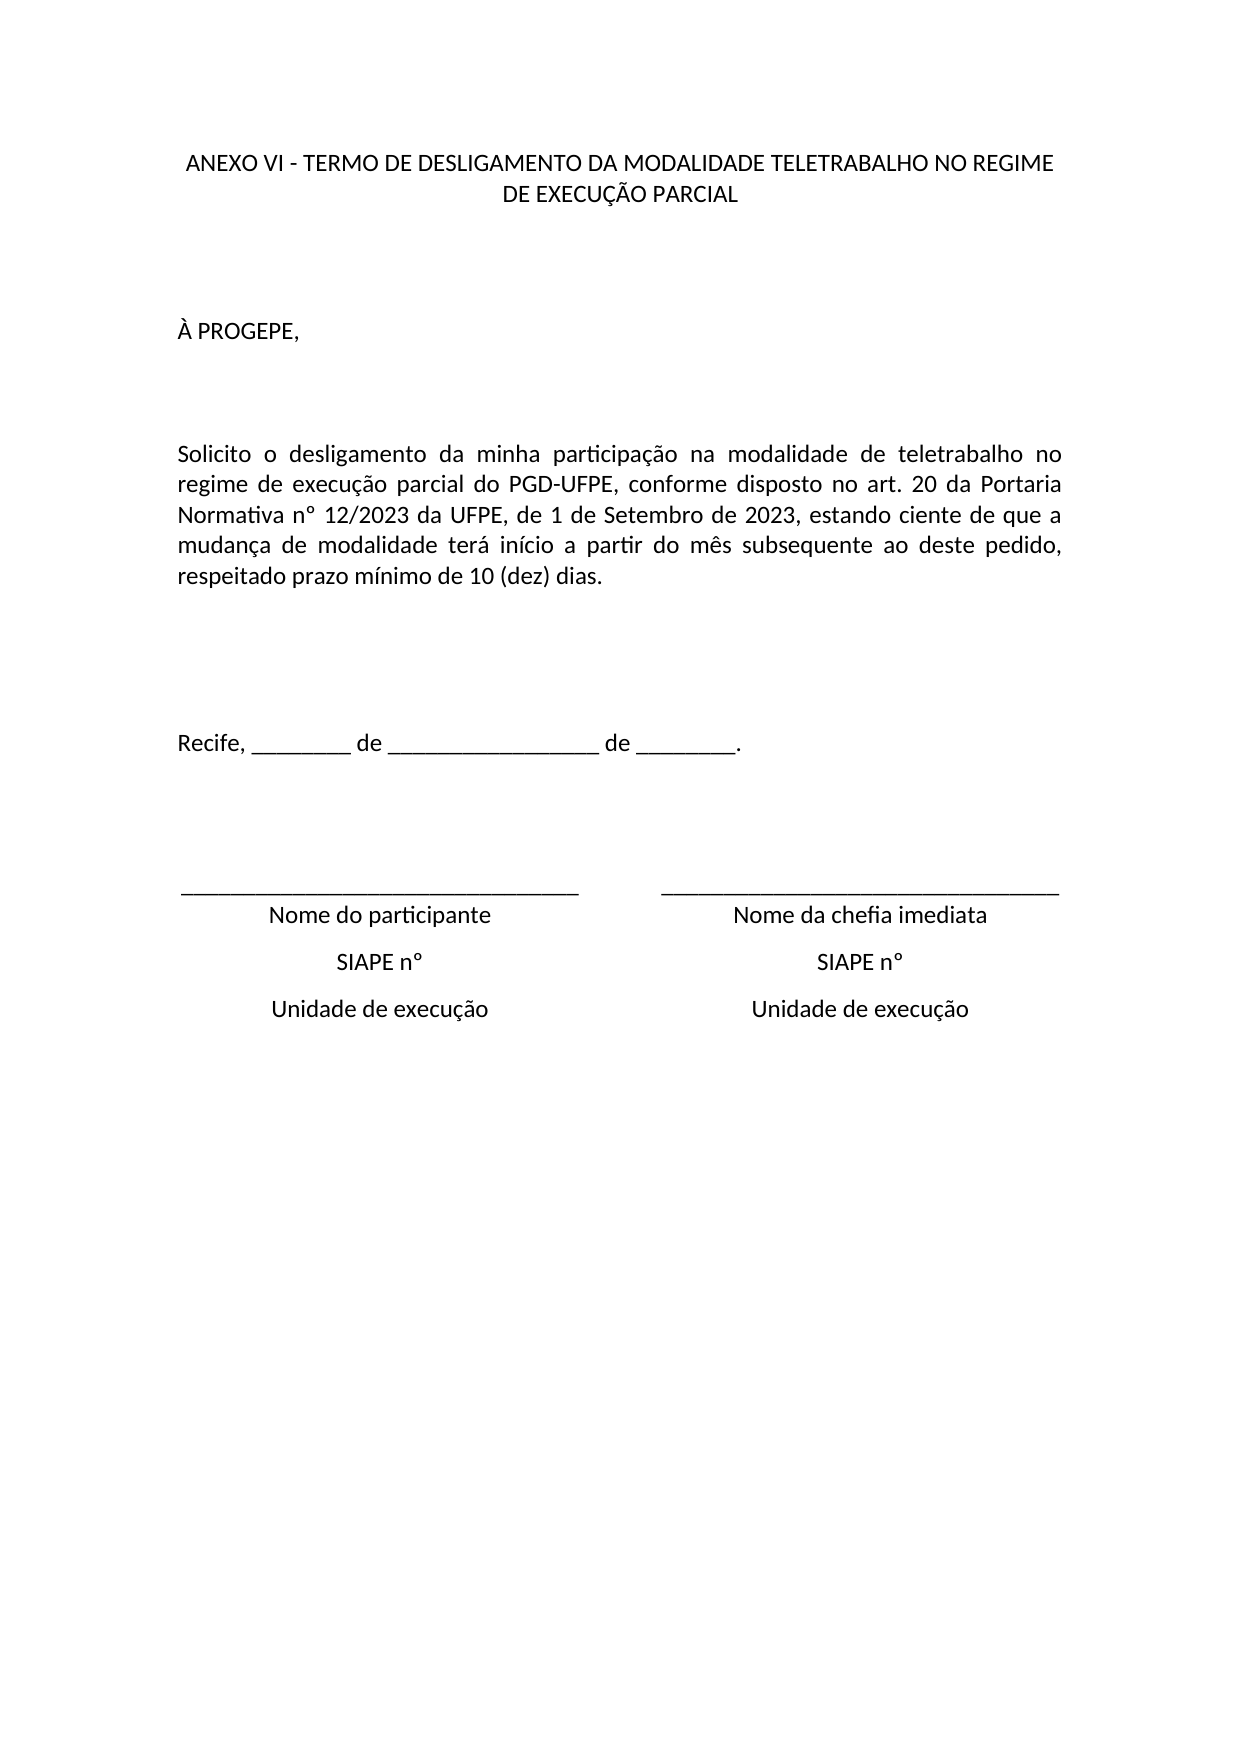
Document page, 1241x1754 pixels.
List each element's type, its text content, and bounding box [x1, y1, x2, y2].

text Solicito o desligamento da minha participação na modalidade de teletrabalho no regime de execução parcial do PGD-UFPE, conforme disposto no art. 20 da Portaria Normativa nº 12/2023 da UFPE, de 1 de Setembro de 2023, estando ciente de que a mudança de modalidade terá início a partir do mês subsequente ao deste pedido, respeitado prazo mínimo de 10 (dez) dias. [177, 438, 1063, 591]
text ________________________________ Nome da chefia imediata [657, 869, 1063, 930]
text Recife, ________ de _________________ de ________. [177, 727, 1063, 758]
text ________________________________ Nome do participante [177, 869, 582, 930]
text Unidade de execução [657, 993, 1063, 1024]
text ANEXO VI - TERMO DE DESLIGAMENTO DA MODALIDADE TELETRABALHO NO REGIME DE EXECUÇÃO PARCIAL [177, 148, 1063, 209]
text SIAPE nº [657, 946, 1063, 977]
text Unidade de execução [177, 993, 582, 1024]
text SIAPE nº [177, 946, 582, 977]
text À PROGEPE, [177, 316, 1063, 374]
